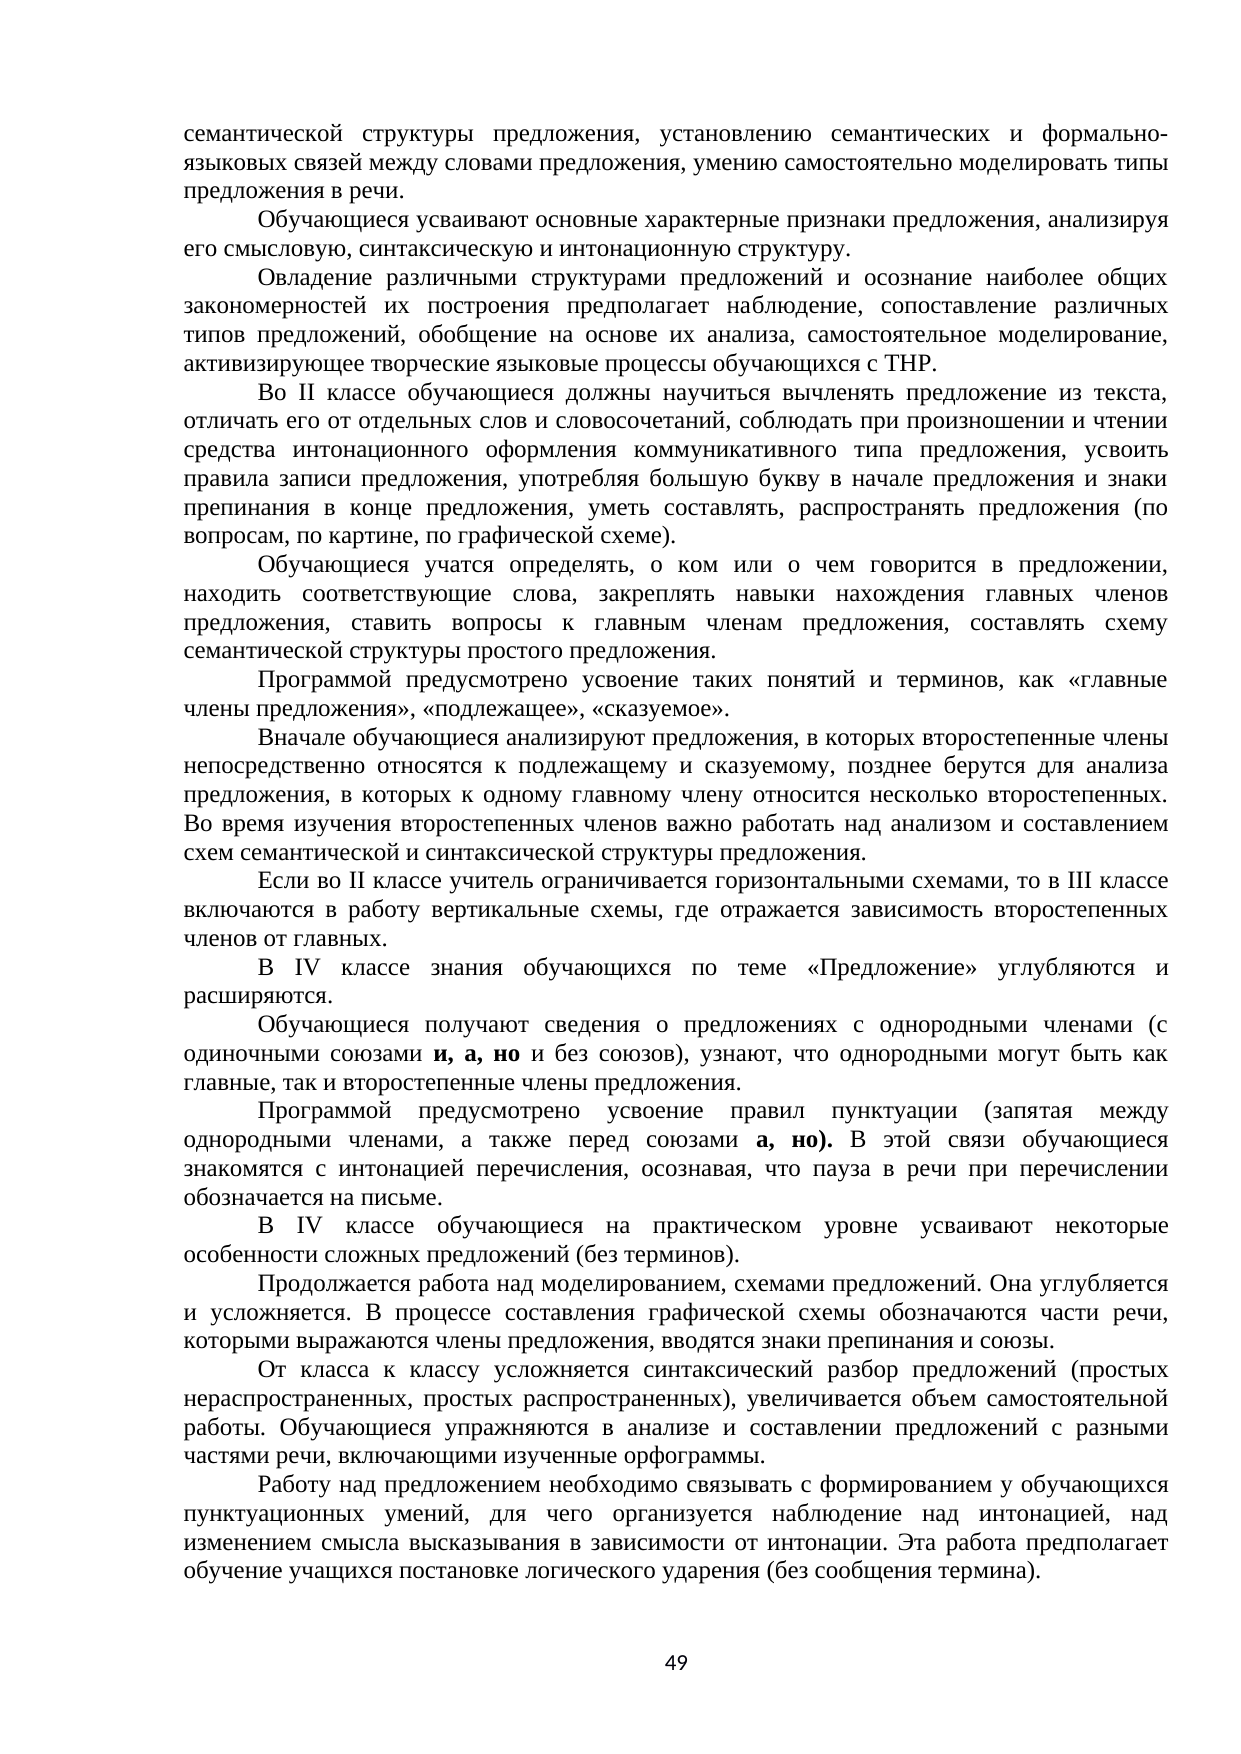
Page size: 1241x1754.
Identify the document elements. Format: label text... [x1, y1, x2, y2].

text Программой предусмотрено усвоение таких понятий и терминов, как «главные члены предложения», «подлежащее», «сказуемое». [183, 664, 1169, 722]
text Овладение различными структурами предложений и осознание наиболее общих закономерностей их построения предполагает наблюдение, сопоставление различных типов предложений, обобщение на основе их анализа, самостоятельное моделирование, активизирующее творческие языковые процессы обучающихся с ТНР. [183, 262, 1169, 377]
text Программой предусмотрено усвоение правил пунктуации (запятая между однородными членами, а также перед союзами а, но). В этой связи обучающиеся знакомятся с интонацией перечисления, осознавая, что пауза в речи при перечислении обозначается на письме. [183, 1096, 1169, 1211]
text Продолжается работа над моделированием, схемами предложений. Она углубляется и усложняется. В процессе составления графической схемы обозначаются части речи, которыми выражаются члены предложения, вводятся знаки препинания и союзы. [183, 1268, 1169, 1354]
text Вначале обучающиеся анализируют предложения, в которых второстепенные члены непосредственно относятся к подлежащему и сказуемому, позднее берутся для анализа предложения, в которых к одному главному члену относится несколько второстепенных. Во время изучения второстепенных членов важно работать над анализом и составлением схем семантической и синтаксической структуры предложения. [183, 722, 1169, 866]
text В IV классе знания обучающихся по теме «Предложение» углубляются и расширяются. [183, 952, 1169, 1009]
text Во II классе обучающиеся должны научиться вычленять предложение из текста, отличать его от отдельных слов и словосочетаний, соблюдать при произношении и чтении средства интонационного оформления коммуникативного типа предложения, усвоить правила записи предложения, употребляя большую букву в начале предложения и знаки препинания в конце предложения, уметь составлять, распространять предложения (по вопросам, по картине, по графической схеме). [183, 377, 1169, 549]
text Работу над предложением необходимо связывать с формированием у обучающихся пунктуационных умений, для чего организуется наблюдение над интонацией, над изменением смысла высказывания в зависимости от интонации. Эта работа предполагает обучение учащихся постановке логического ударения (без сообщения термина). [183, 1469, 1169, 1584]
text В IV классе обучающиеся на практическом уровне усваивают некоторые особенности сложных предложений (без терминов). [183, 1211, 1169, 1268]
text Обучающиеся получают сведения о предложениях с однородными членами (с одиночными союзами и, а, но и без союзов), узнают, что однородными могут быть как главные, так и второстепенные члены предложения. [183, 1009, 1169, 1096]
text От класса к классу усложняется синтаксический разбор предложений (простых нераспространенных, простых распространенных), увеличивается объем самостоятельной работы. Обучающиеся упражняются в анализе и составлении предложений с разными частями речи, включающими изученные орфограммы. [183, 1354, 1169, 1469]
text Если во II классе учитель ограничивается горизонтальными схемами, то в III классе включаются в работу вертикальные схемы, где отражается зависимость второстепенных членов от главных. [183, 866, 1169, 952]
text Обучающиеся учатся определять, о ком или о чем говорится в предложении, находить соответствующие слова, закреплять навыки нахождения главных членов предложения, ставить вопросы к главным членам предложения, составлять схему семантической структуры простого предложения. [183, 549, 1169, 664]
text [183, 118, 1169, 204]
text Обучающиеся усваивают основные характерные признаки предложения, анализируя его смысловую, синтаксическую и интонационную структуру. [183, 204, 1169, 262]
